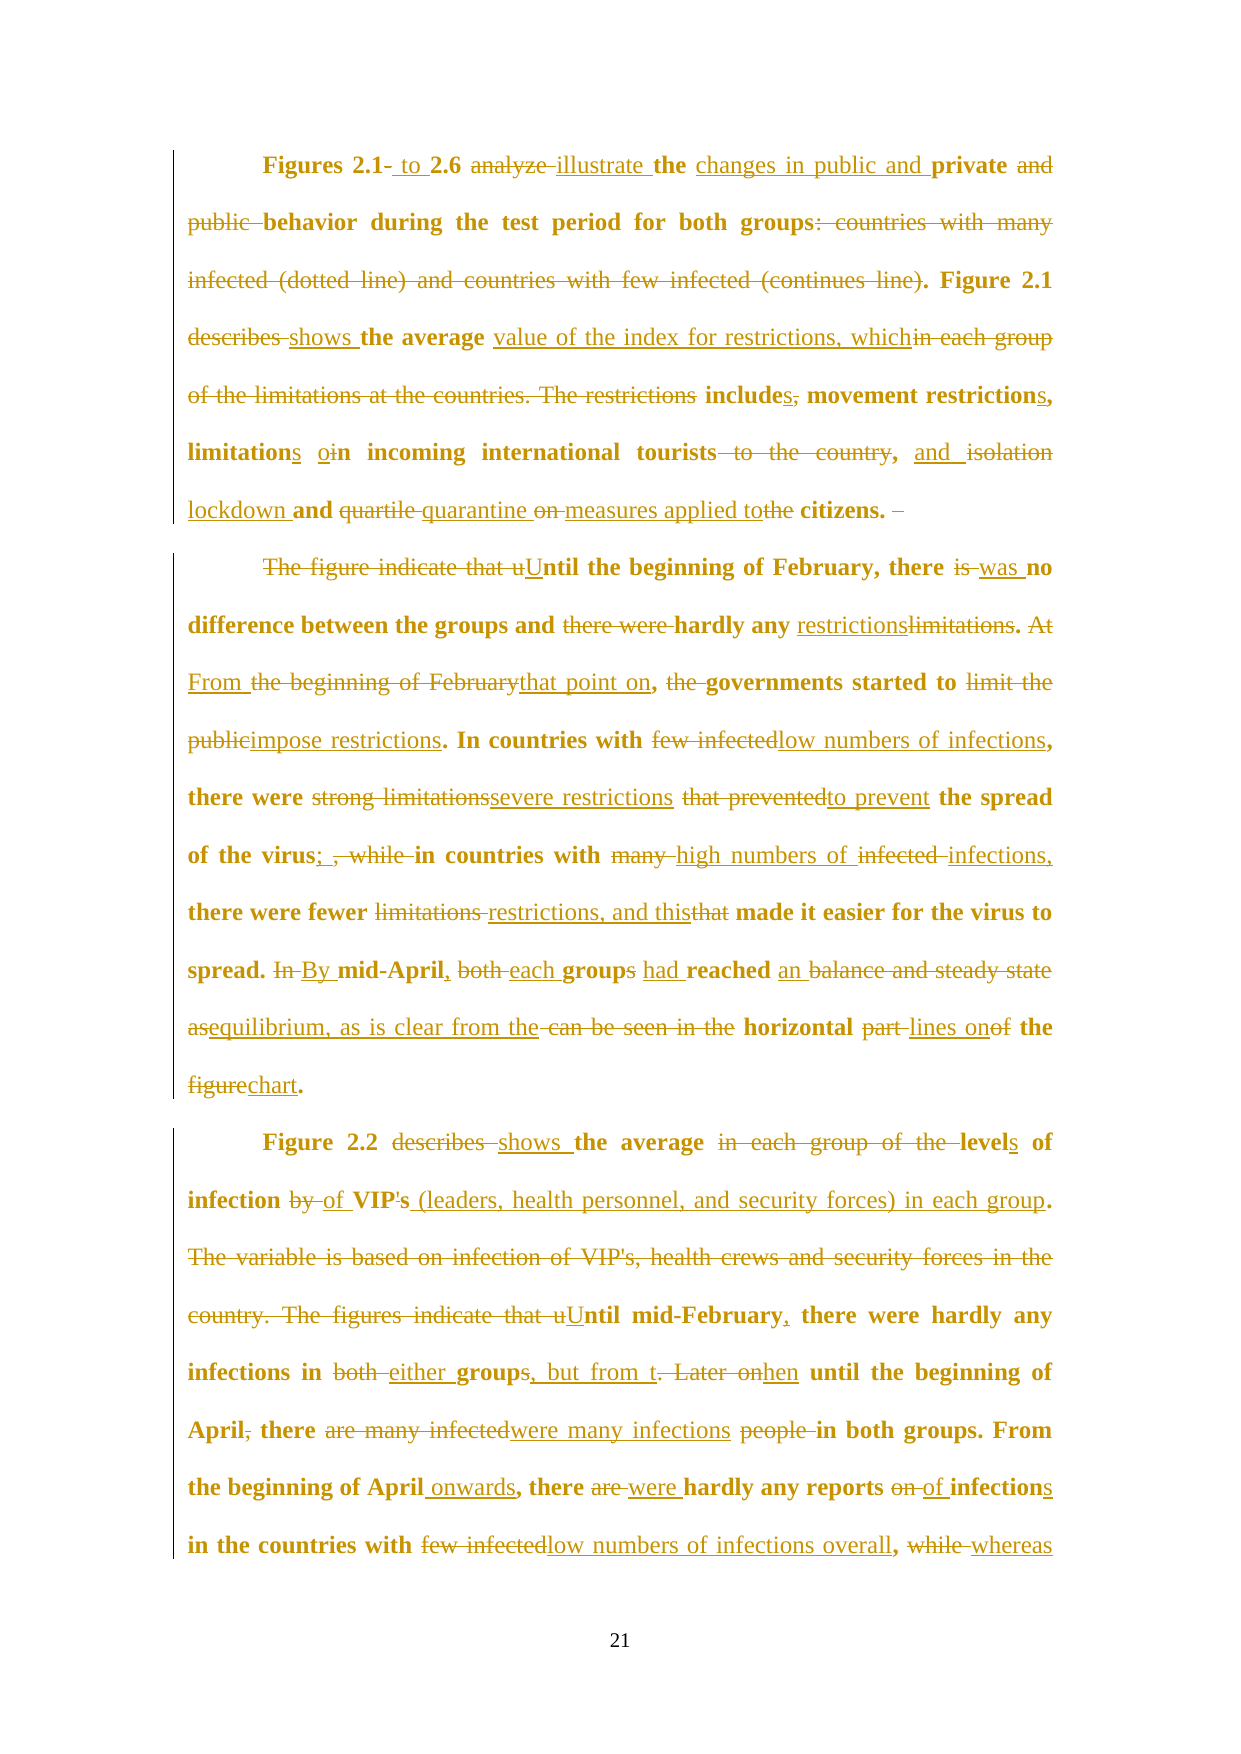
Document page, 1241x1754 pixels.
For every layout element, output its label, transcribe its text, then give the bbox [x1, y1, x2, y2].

text Figures 2.12.6 the private behavior during the test period for both groups. Figure 2.1 the average include movement restriction, limitation n incoming international tourists, and citizens. [187, 150, 1053, 524]
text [187, 1259, 1053, 1559]
text ntil the beginning of February, there no difference between the groups and hardly any . , governments started to . In countries with , there were the spread of the virusin countries with there were fewer made it easier for the virus to spread. mid-April group reached horizontal the . [187, 552, 1053, 1099]
